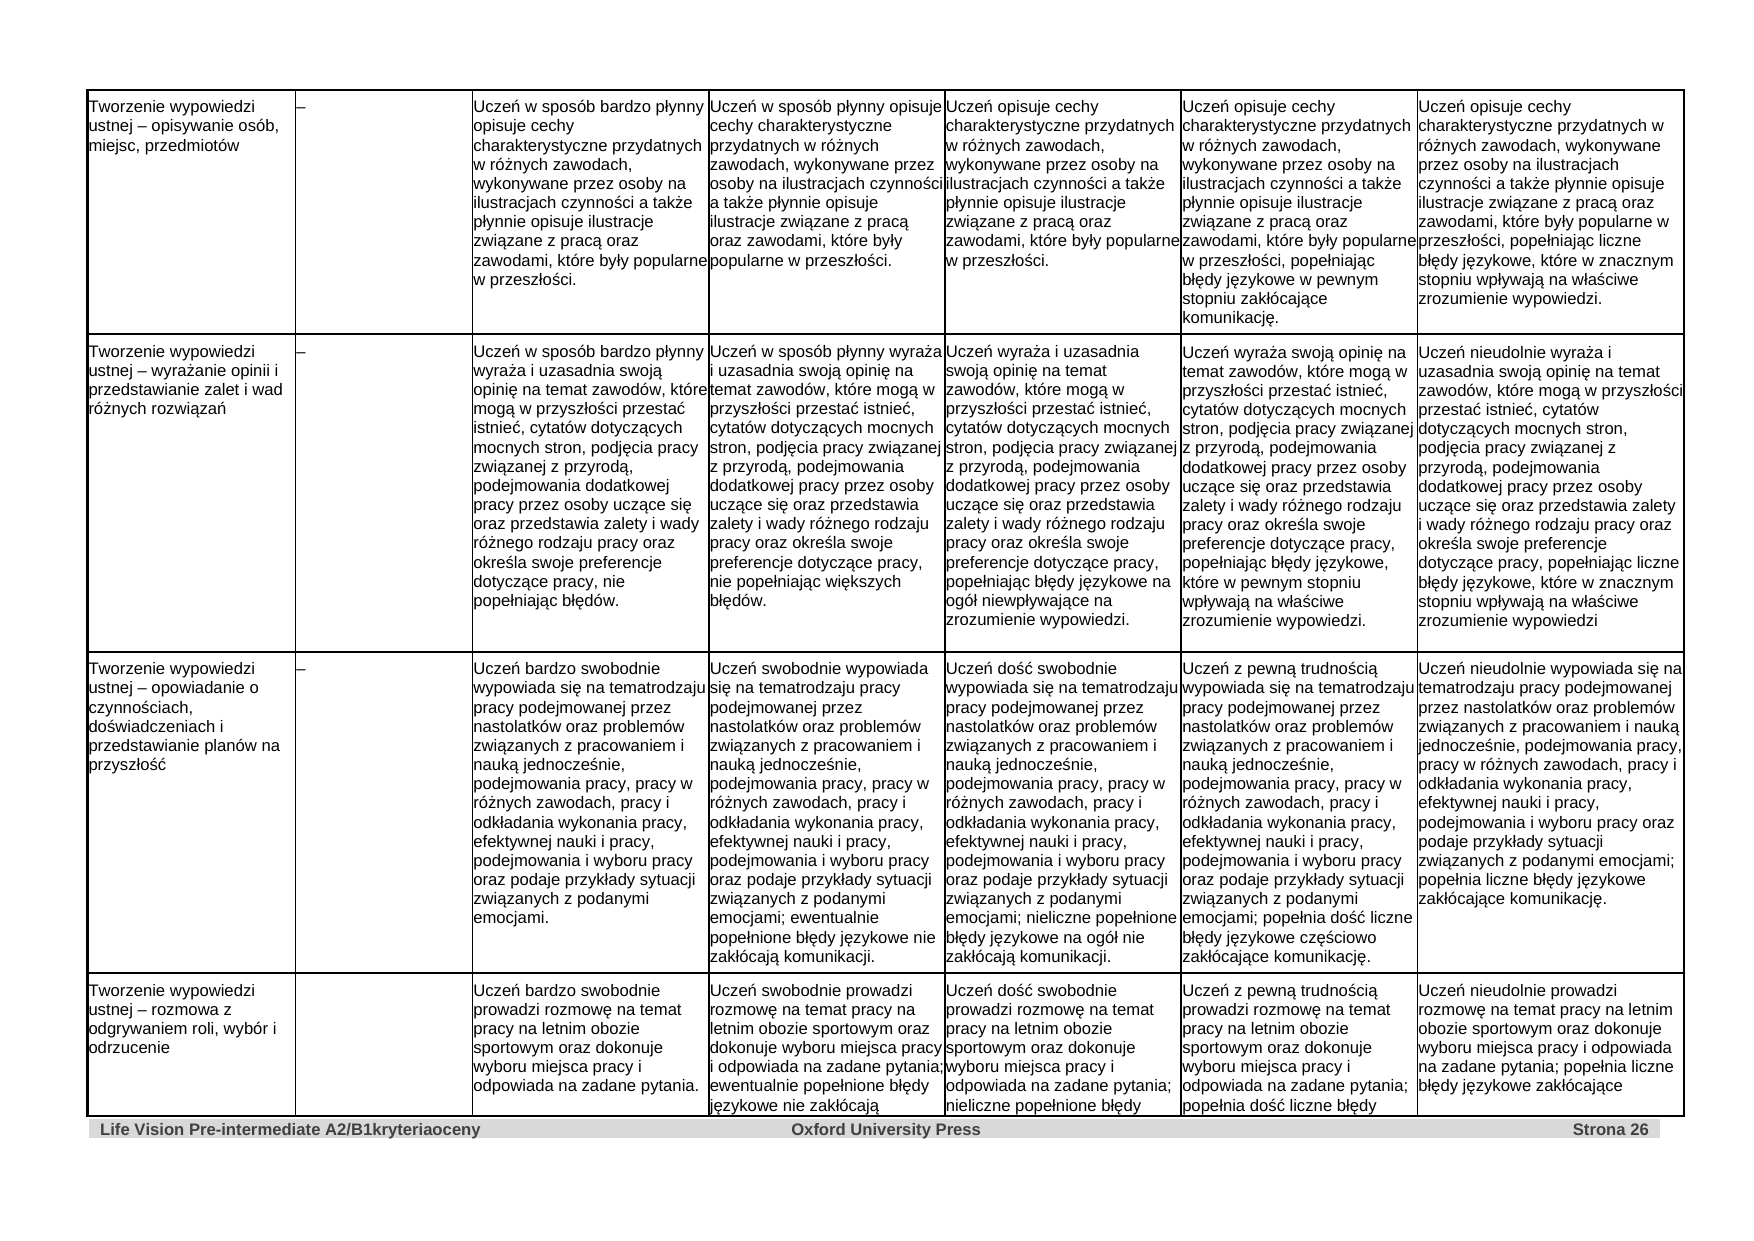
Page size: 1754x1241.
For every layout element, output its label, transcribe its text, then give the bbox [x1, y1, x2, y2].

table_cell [1418, 974, 1683, 1114]
table_cell Uczeń w sposób bardzo płynny wyraża i uzasadnia swoją opinię na temat zawodów, które mogą w przyszłości przestać istnieć, cytatów dotyczących mocnych stron, podjęcia pracy związanej z przyrodą, podejmowania dodatkowej pracy przez osoby uczące się oraz przedstawia zalety i wady różnego rodzaju pracy oraz określa swoje preferencje dotyczące pracy, nie popełniając błędów. [473, 335, 708, 651]
table_cell Uczeń nieudolnie wyraża i uzasadnia swoją opinię na temat zawodów, które mogą w przyszłości przestać istnieć, cytatów dotyczących mocnych stron, podjęcia pracy związanej z przyrodą, podejmowania dodatkowej pracy przez osoby uczące się oraz przedstawia zalety i wady różnego rodzaju pracy oraz określa swoje preferencje dotyczące pracy, popełniając liczne błędy językowe, które w znacznym stopniu wpływają na właściwe zrozumienie wypowiedzi [1418, 335, 1683, 651]
table_cell [296, 974, 472, 1114]
table_cell Uczeń w sposób bardzo płynny opisuje cechy charakterystyczne przydatnych w różnych zawodach, wykonywane przez osoby na ilustracjach czynności a także płynnie opisuje ilustracje związane z pracą oraz zawodami, które były popularne w przeszłości. [473, 91, 708, 333]
table_cell – [296, 335, 472, 651]
table_cell Uczeń opisuje cechy charakterystyczne przydatnych w różnych zawodach, wykonywane przez osoby na ilustracjach czynności a także płynnie opisuje ilustracje związane z pracą oraz zawodami, które były popularne w przeszłości. [946, 91, 1180, 333]
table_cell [89, 974, 295, 1114]
table_cell Uczeń opisuje cechy charakterystyczne przydatnych w różnych zawodach, wykonywane przez osoby na ilustracjach czynności a także płynnie opisuje ilustracje związane z pracą oraz zawodami, które były popularne w przeszłości, popełniając liczne błędy językowe, które w znacznym stopniu wpływają na właściwe zrozumienie wypowiedzi. [1418, 91, 1683, 333]
table_cell – [296, 653, 472, 972]
table_cell Uczeń swobodnie wypowiada się na tematrodzaju pracy podejmowanej przez nastolatków oraz problemów związanych z pracowaniem i nauką jednocześnie, podejmowania pracy, pracy w różnych zawodach, pracy i odkładania wykonania pracy, efektywnej nauki i pracy, podejmowania i wyboru pracy oraz podaje przykłady sytuacji związanych z podanymi emocjami; ewentualnie popełnione błędy językowe nie zakłócają komunikacji. [710, 653, 944, 972]
table_cell Uczeń nieudolnie wypowiada się na tematrodzaju pracy podejmowanej przez nastolatków oraz problemów związanych z pracowaniem i nauką jednocześnie, podejmowania pracy, pracy w różnych zawodach, pracy i odkładania wykonania pracy, efektywnej nauki i pracy, podejmowania i wyboru pracy oraz podaje przykłady sytuacji związanych z podanymi emocjami; popełnia liczne błędy językowe zakłócające komunikację. [1418, 653, 1683, 972]
table_cell Uczeń wyraża swoją opinię na temat zawodów, które mogą w przyszłości przestać istnieć, cytatów dotyczących mocnych stron, podjęcia pracy związanej z przyrodą, podejmowania dodatkowej pracy przez osoby uczące się oraz przedstawia zalety i wady różnego rodzaju pracy oraz określa swoje preferencje dotyczące pracy, popełniając błędy językowe, które w pewnym stopniu wpływają na właściwe zrozumienie wypowiedzi. [1182, 335, 1417, 651]
table_cell Tworzenie wypowiedzi ustnej – opowiadanie o czynnościach, doświadczeniach i przedstawianie planów na przyszłość [89, 653, 295, 972]
table_cell Uczeń bardzo swobodnie wypowiada się na tematrodzaju pracy podejmowanej przez nastolatków oraz problemów związanych z pracowaniem i nauką jednocześnie, podejmowania pracy, pracy w różnych zawodach, pracy i odkładania wykonania pracy, efektywnej nauki i pracy, podejmowania i wyboru pracy oraz podaje przykłady sytuacji związanych z podanymi emocjami. [473, 653, 708, 972]
table_cell Uczeń dość swobodnie wypowiada się na tematrodzaju pracy podejmowanej przez nastolatków oraz problemów związanych z pracowaniem i nauką jednocześnie, podejmowania pracy, pracy w różnych zawodach, pracy i odkładania wykonania pracy, efektywnej nauki i pracy, podejmowania i wyboru pracy oraz podaje przykłady sytuacji związanych z podanymi emocjami; nieliczne popełnione błędy językowe na ogół nie zakłócają komunikacji. [946, 653, 1180, 972]
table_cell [473, 974, 708, 1114]
table_cell Uczeń w sposób płynny wyraża i uzasadnia swoją opinię na temat zawodów, które mogą w przyszłości przestać istnieć, cytatów dotyczących mocnych stron, podjęcia pracy związanej z przyrodą, podejmowania dodatkowej pracy przez osoby uczące się oraz przedstawia zalety i wady różnego rodzaju pracy oraz określa swoje preferencje dotyczące pracy, nie popełniając większych błędów. [710, 335, 944, 651]
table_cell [946, 974, 1180, 1114]
table_cell Uczeń z pewną trudnością wypowiada się na tematrodzaju pracy podejmowanej przez nastolatków oraz problemów związanych z pracowaniem i nauką jednocześnie, podejmowania pracy, pracy w różnych zawodach, pracy i odkładania wykonania pracy, efektywnej nauki i pracy, podejmowania i wyboru pracy oraz podaje przykłady sytuacji związanych z podanymi emocjami; popełnia dość liczne błędy językowe częściowo zakłócające komunikację. [1182, 653, 1417, 972]
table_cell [710, 974, 944, 1114]
table_cell Uczeń opisuje cechy charakterystyczne przydatnych w różnych zawodach, wykonywane przez osoby na ilustracjach czynności a także płynnie opisuje ilustracje związane z pracą oraz zawodami, które były popularne w przeszłości, popełniając błędy językowe w pewnym stopniu zakłócające komunikację. [1182, 91, 1417, 333]
table_cell Uczeń w sposób płynny opisuje cechy charakterystyczne przydatnych w różnych zawodach, wykonywane przez osoby na ilustracjach czynności a także płynnie opisuje ilustracje związane z pracą oraz zawodami, które były popularne w przeszłości. [710, 91, 944, 333]
table_cell – [296, 91, 472, 333]
table_cell Uczeń wyraża i uzasadnia swoją opinię na temat zawodów, które mogą w przyszłości przestać istnieć, cytatów dotyczących mocnych stron, podjęcia pracy związanej z przyrodą, podejmowania dodatkowej pracy przez osoby uczące się oraz przedstawia zalety i wady różnego rodzaju pracy oraz określa swoje preferencje dotyczące pracy, popełniając błędy językowe na ogół niewpływające na zrozumienie wypowiedzi. [946, 335, 1180, 651]
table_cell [1182, 974, 1417, 1114]
table_cell Tworzenie wypowiedzi ustnej – wyrażanie opinii i przedstawianie zalet i wad różnych rozwiązań [89, 335, 295, 651]
table_cell Tworzenie wypowiedzi ustnej – opisywanie osób, miejsc, przedmiotów [89, 91, 295, 333]
